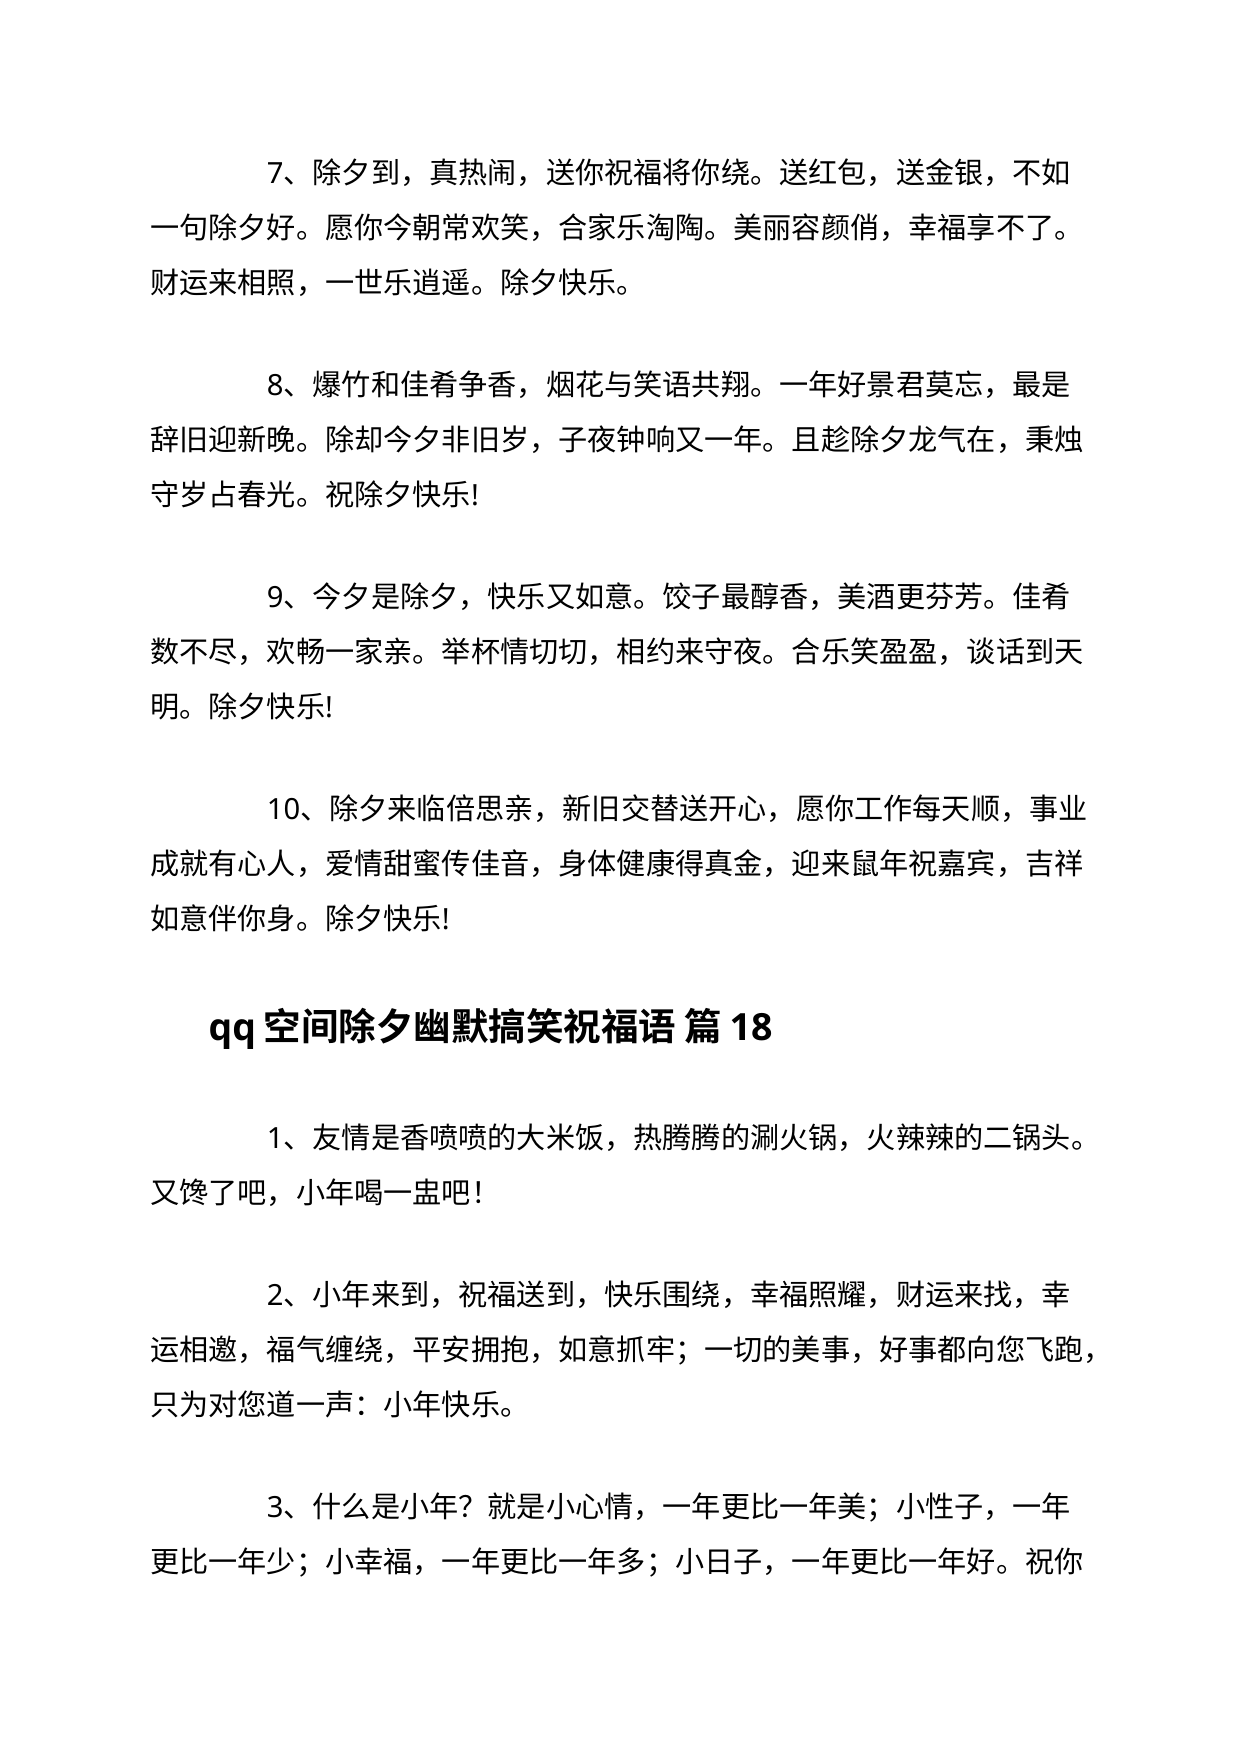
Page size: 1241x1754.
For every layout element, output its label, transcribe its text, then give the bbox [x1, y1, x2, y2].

text 2、小年来到，祝福送到，快乐围绕，幸福照耀，财运来找，幸运相邀，福气缠绕，平安拥抱，如意抓牢；一切的美事，好事都向您飞跑，只为对您道一声：小年快乐。 [150, 1272, 1090, 1424]
text 1、友情是香喷喷的大米饭，热腾腾的涮火锅，火辣辣的二锅头。又馋了吧，小年喝一盅吧！ [150, 1115, 1090, 1212]
text 9、今夕是除夕，快乐又如意。饺子最醇香，美酒更芬芳。佳肴数不尽，欢畅一家亲。举杯情切切，相约来守夜。合乐笑盈盈，谈话到天明。除夕快乐! [150, 573, 1090, 726]
text qq空间除夕幽默搞笑祝福语 篇18 [150, 997, 1090, 1052]
text 10、除夕来临倍思亲，新旧交替送开心，愿你工作每天顺，事业成就有心人，爱情甜蜜传佳音，身体健康得真金，迎来鼠年祝嘉宾，吉祥如意伴你身。除夕快乐! [150, 785, 1090, 938]
text 7、除夕到，真热闹，送你祝福将你绕。送红包，送金银，不如一句除夕好。愿你今朝常欢笑，合家乐淘陶。美丽容颜俏，幸福享不了。财运来相照，一世乐逍遥。除夕快乐。 [150, 150, 1090, 302]
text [150, 1483, 1090, 1581]
text 8、爆竹和佳肴争香，烟花与笑语共翔。一年好景君莫忘，最是辞旧迎新晚。除却今夕非旧岁，子夜钟响又一年。且趁除夕龙气在，秉烛守岁占春光。祝除夕快乐! [150, 362, 1090, 514]
